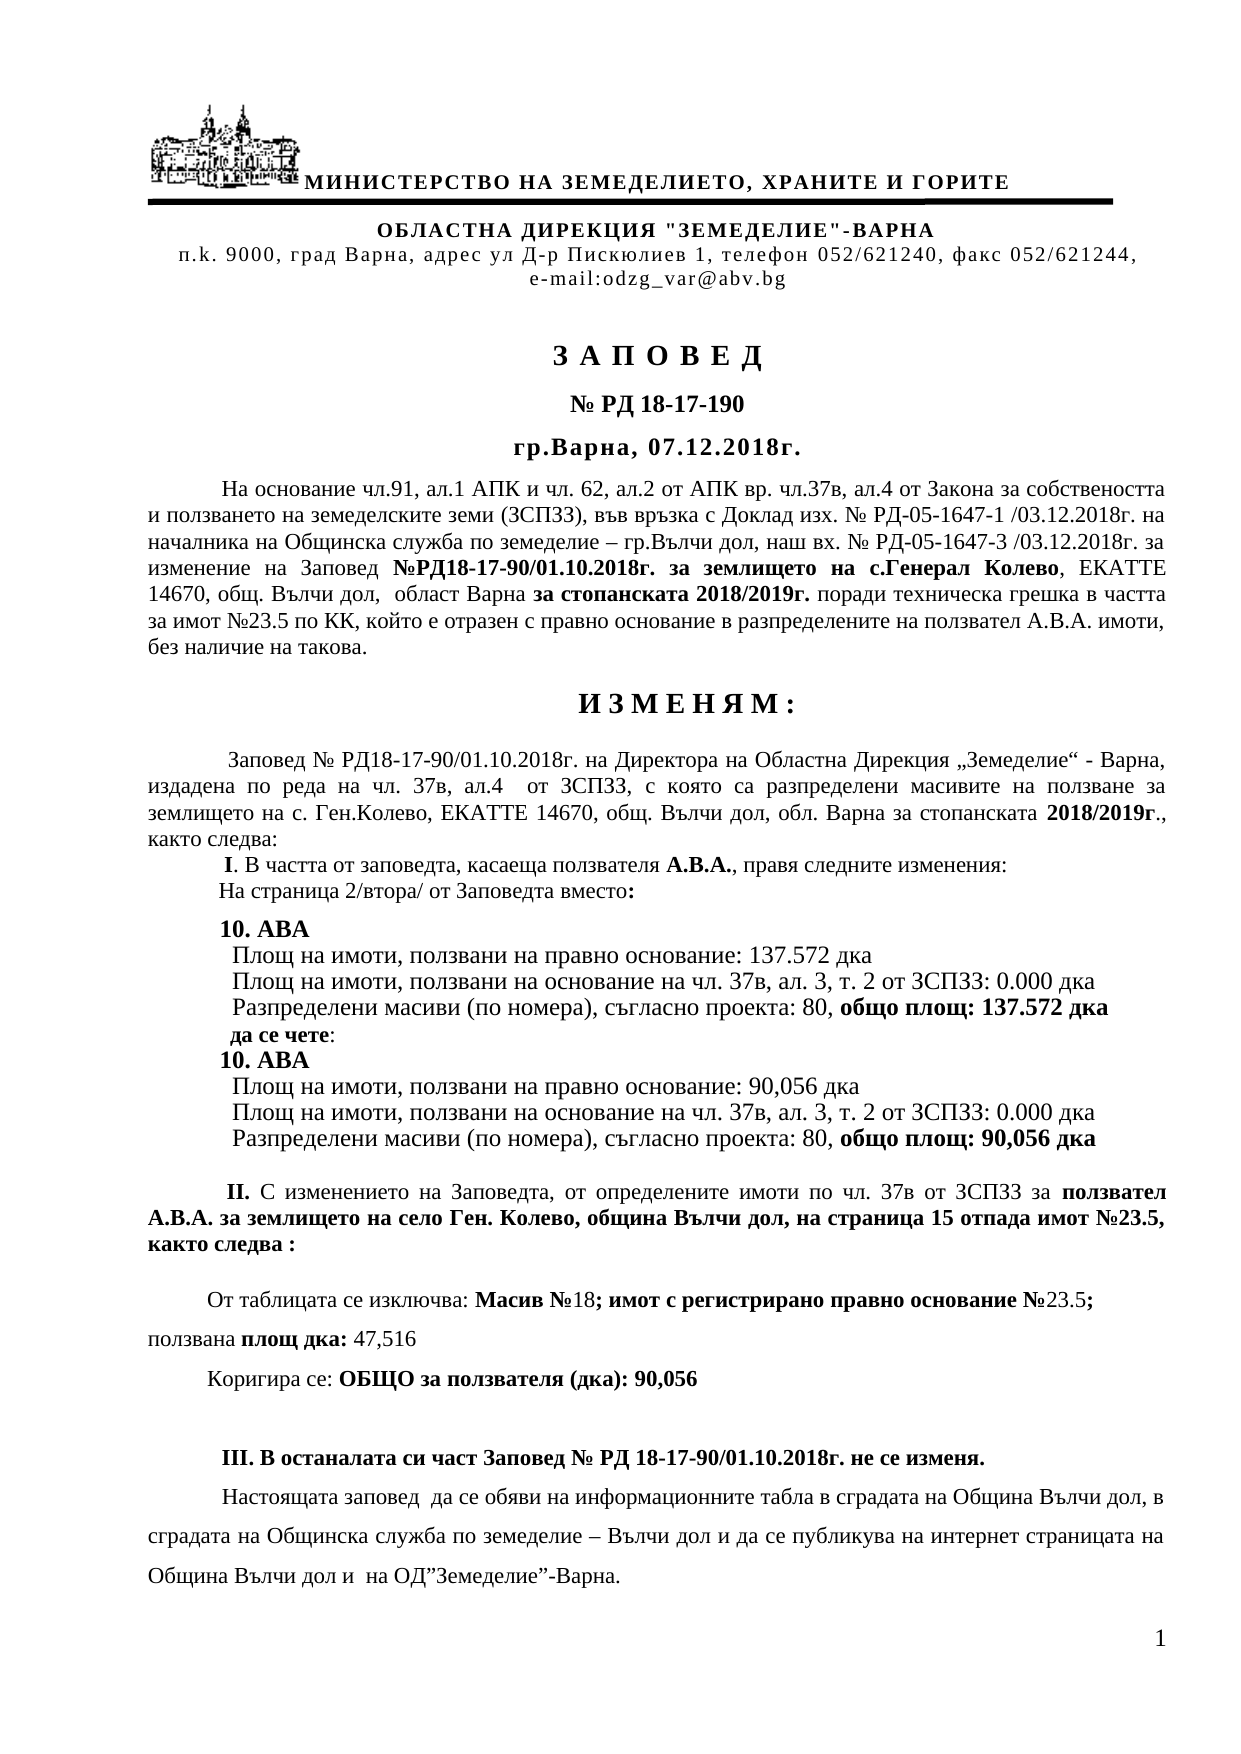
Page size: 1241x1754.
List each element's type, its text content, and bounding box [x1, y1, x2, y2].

text Площ на имоти, ползвани на правно основание: 90,056 дка [207, 1073, 1167, 1099]
text 10. АВА [207, 917, 1167, 943]
text От таблицата се изключва: Масив №18; имот с регистрирано правно основание №23.5; ползвана площ дка: 47,516 [148, 1286, 1167, 1351]
text ОБЛАСТНА ДИРЕКЦИЯ "ЗЕМЕДЕЛИЕ"-ВАРНА [148, 218, 1167, 242]
text З А П О В Е Д [148, 338, 1167, 372]
text На основание чл.91, ал.1 АПК и чл. 62, ал.2 от АПК вр. чл.37в, ал.4 от Закона за собствеността и ползването на земеделските земи (ЗСПЗЗ), във връзка с Доклад изх. № РД-05-1647-1 /03.12.2018г. на началника на Общинска служба по земеделие – гр.Вълчи дол, наш вх. № РД-05-1647-3 /03.12.2018г. за изменение на Заповед №РД18-17-90/01.10.2018г. за землището на с.Генерал Колево, ЕКАТТЕ 14670, общ. Вълчи дол, област Варна за стопанската 2018/2019г. поради техническа грешка в частта за имот №23.5 по КК, който е отразен с правно основание в разпределените на ползвател А.В.А. имоти, без наличие на такова. [148, 475, 1167, 659]
text e-mail:odzg_var@abv.bg [148, 266, 1167, 290]
text п.k. 9000, град Варна, адрес ул Д-р Пискюлиев 1, телефон 052/621240, факс 052/621244, [148, 242, 1167, 266]
text II. С изменението на Заповедта, от определените имоти по чл. 37в от ЗСПЗЗ за ползвател А.В.А. за землището на село Ген. Колево, община Вълчи дол, на страница 15 отпада имот №23.5, както следва : [148, 1178, 1167, 1257]
text 10. АВА [207, 1047, 1167, 1073]
text да се чете: [148, 1021, 1167, 1047]
text Коригира се: ОБЩО за ползвателя (дка): 90,056 [148, 1364, 1167, 1391]
text I. В частта от заповедта, касаеща ползвателя А.В.А., правя следните изменения: [148, 851, 1167, 878]
text Разпределени масиви (по номера), съгласно проекта: 80, общо площ: 137.572 дка [207, 995, 1167, 1021]
text На страница 2/втора/ от Заповедта вместо: [148, 878, 1167, 904]
text Настоящата заповед да се обяви на информационните табла в сградата на Община Вълчи дол, в сградата на Общинска служба по земеделие – Вълчи дол и да се публикува на интернет страницата на Община Вълчи дол и на ОД”Земеделие”-Варна. [148, 1483, 1166, 1588]
text И З М Е Н Я М : [148, 686, 1167, 719]
text № РД 18-17-190 [148, 389, 1167, 418]
text Заповед № РД18-17-90/01.10.2018г. на Директора на Областна Дирекция „Земеделие“ - Варна, издадена по реда на чл. 37в, ал.4 от ЗСПЗЗ, с която са разпределени масивите на ползване за землището на с. Ген.Колево, ЕКАТТЕ 14670, общ. Вълчи дол, обл. Варна за стопанската 2018/2019г., както следва: [148, 746, 1167, 851]
text гр.Варна, 07.12.2018г. [148, 432, 1167, 461]
text Площ на имоти, ползвани на основание на чл. 37в, ал. 3, т. 2 от ЗСПЗЗ: 0.000 дка [207, 1099, 1167, 1125]
text III. В останалата си част Заповед № РД 18-17-90/01.10.2018г. не се изменя. [148, 1443, 1221, 1470]
text Площ на имоти, ползвани на правно основание: 137.572 дка [207, 943, 1167, 969]
text Площ на имоти, ползвани на основание на чл. 37в, ал. 3, т. 2 от ЗСПЗЗ: 0.000 дка [207, 969, 1167, 995]
text МИНИСТЕРСТВО НА ЗЕМЕДЕЛИЕТО, ХРАНИТЕ И ГОРИТЕ [148, 74, 1167, 194]
text Разпределени масиви (по номера), съгласно проекта: 80, общо площ: 90,056 дка [207, 1125, 1167, 1151]
